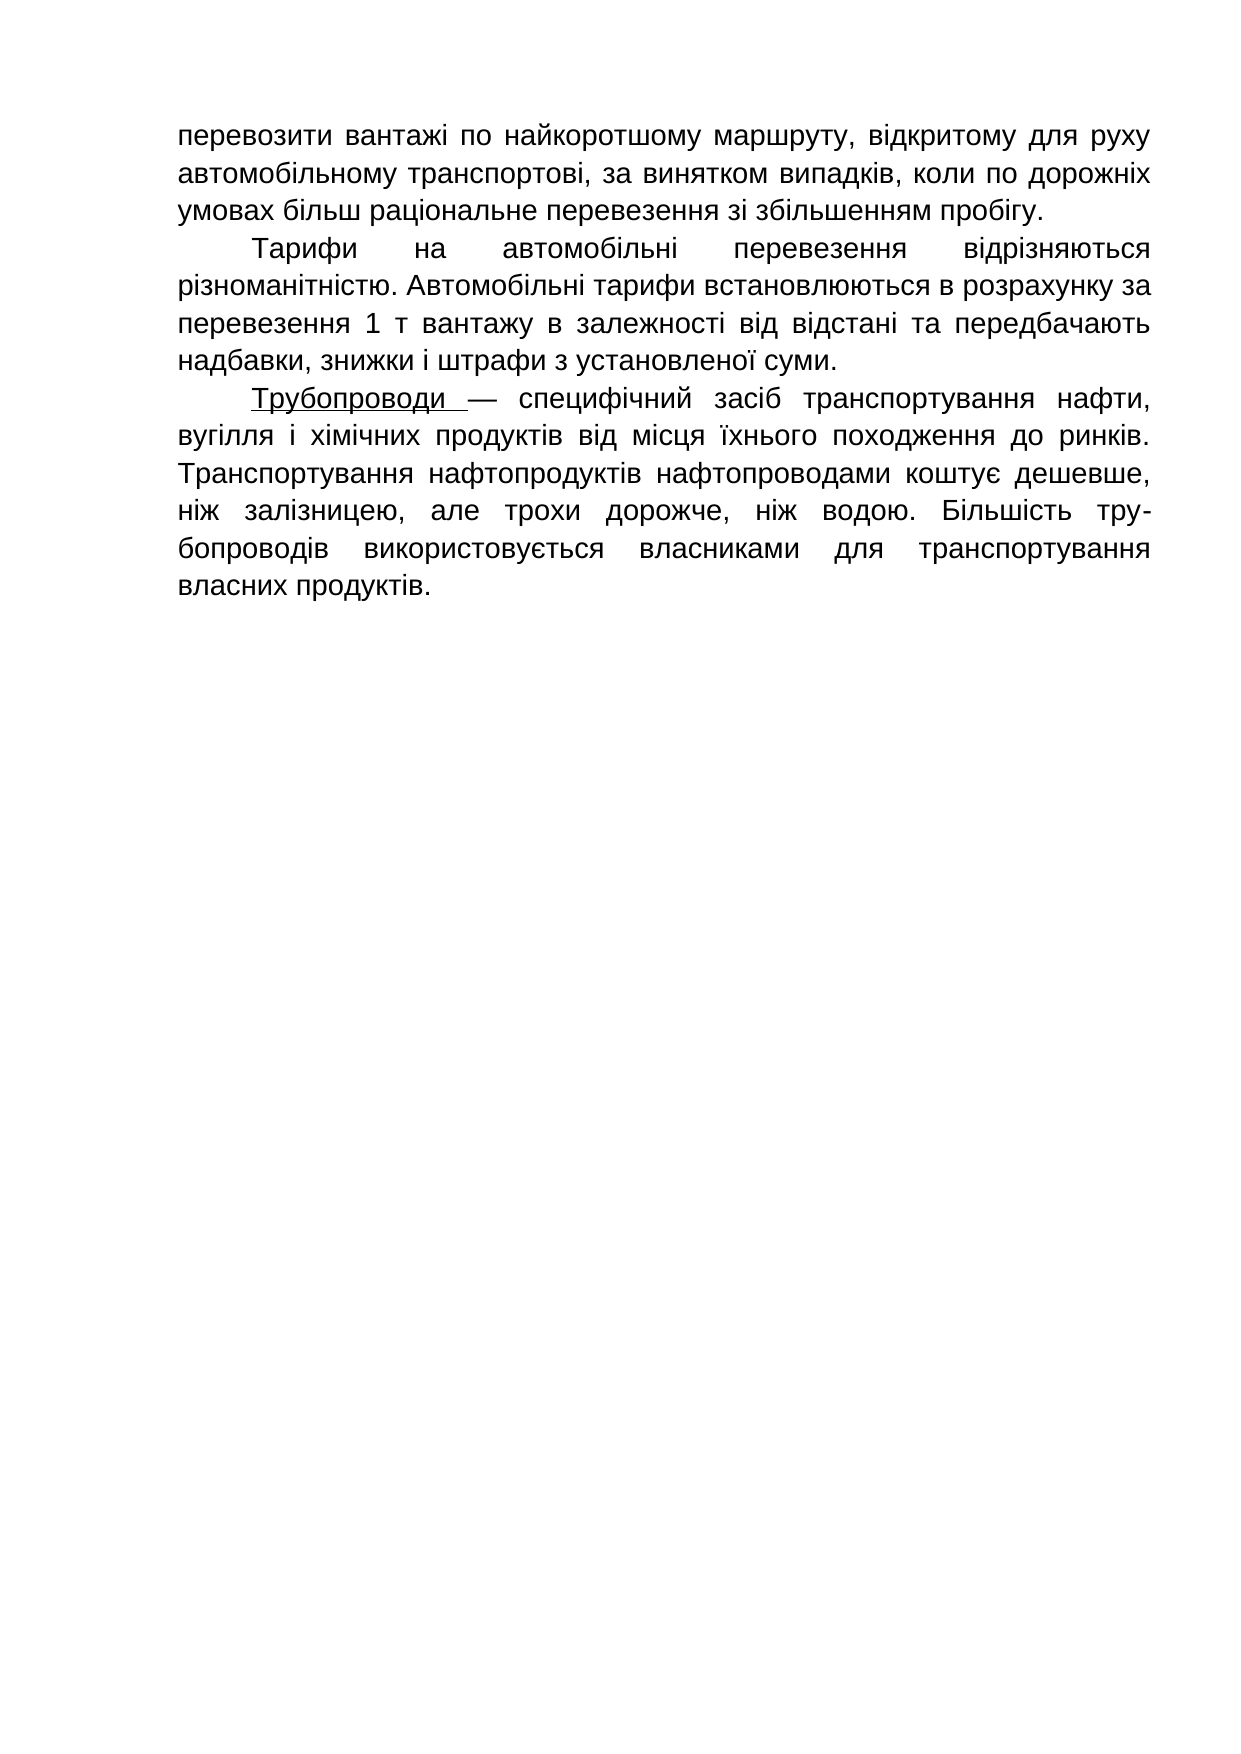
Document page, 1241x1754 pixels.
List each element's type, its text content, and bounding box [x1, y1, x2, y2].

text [177, 118, 1152, 227]
text Трубопроводи — специфічний засіб транспортування нафти, вугілля і хімічних продуктів від місця їхнього походження до ринків. Транспортування нафтопродуктів нафтопроводами коштує дешевше, ніж залізницею, але трохи дорожче, ніж водою. Більшість трубопроводів використовується власниками для транспортування власних продуктів. [177, 381, 1152, 602]
text Тарифи на автомобільні перевезення відрізняються різноманітністю. Автомобільні тарифи встановлюються в розрахунку за перевезення 1 т вантажу в залежності від відстані та передбачають надбавки, знижки і штрафи з установленої суми. [177, 231, 1152, 377]
